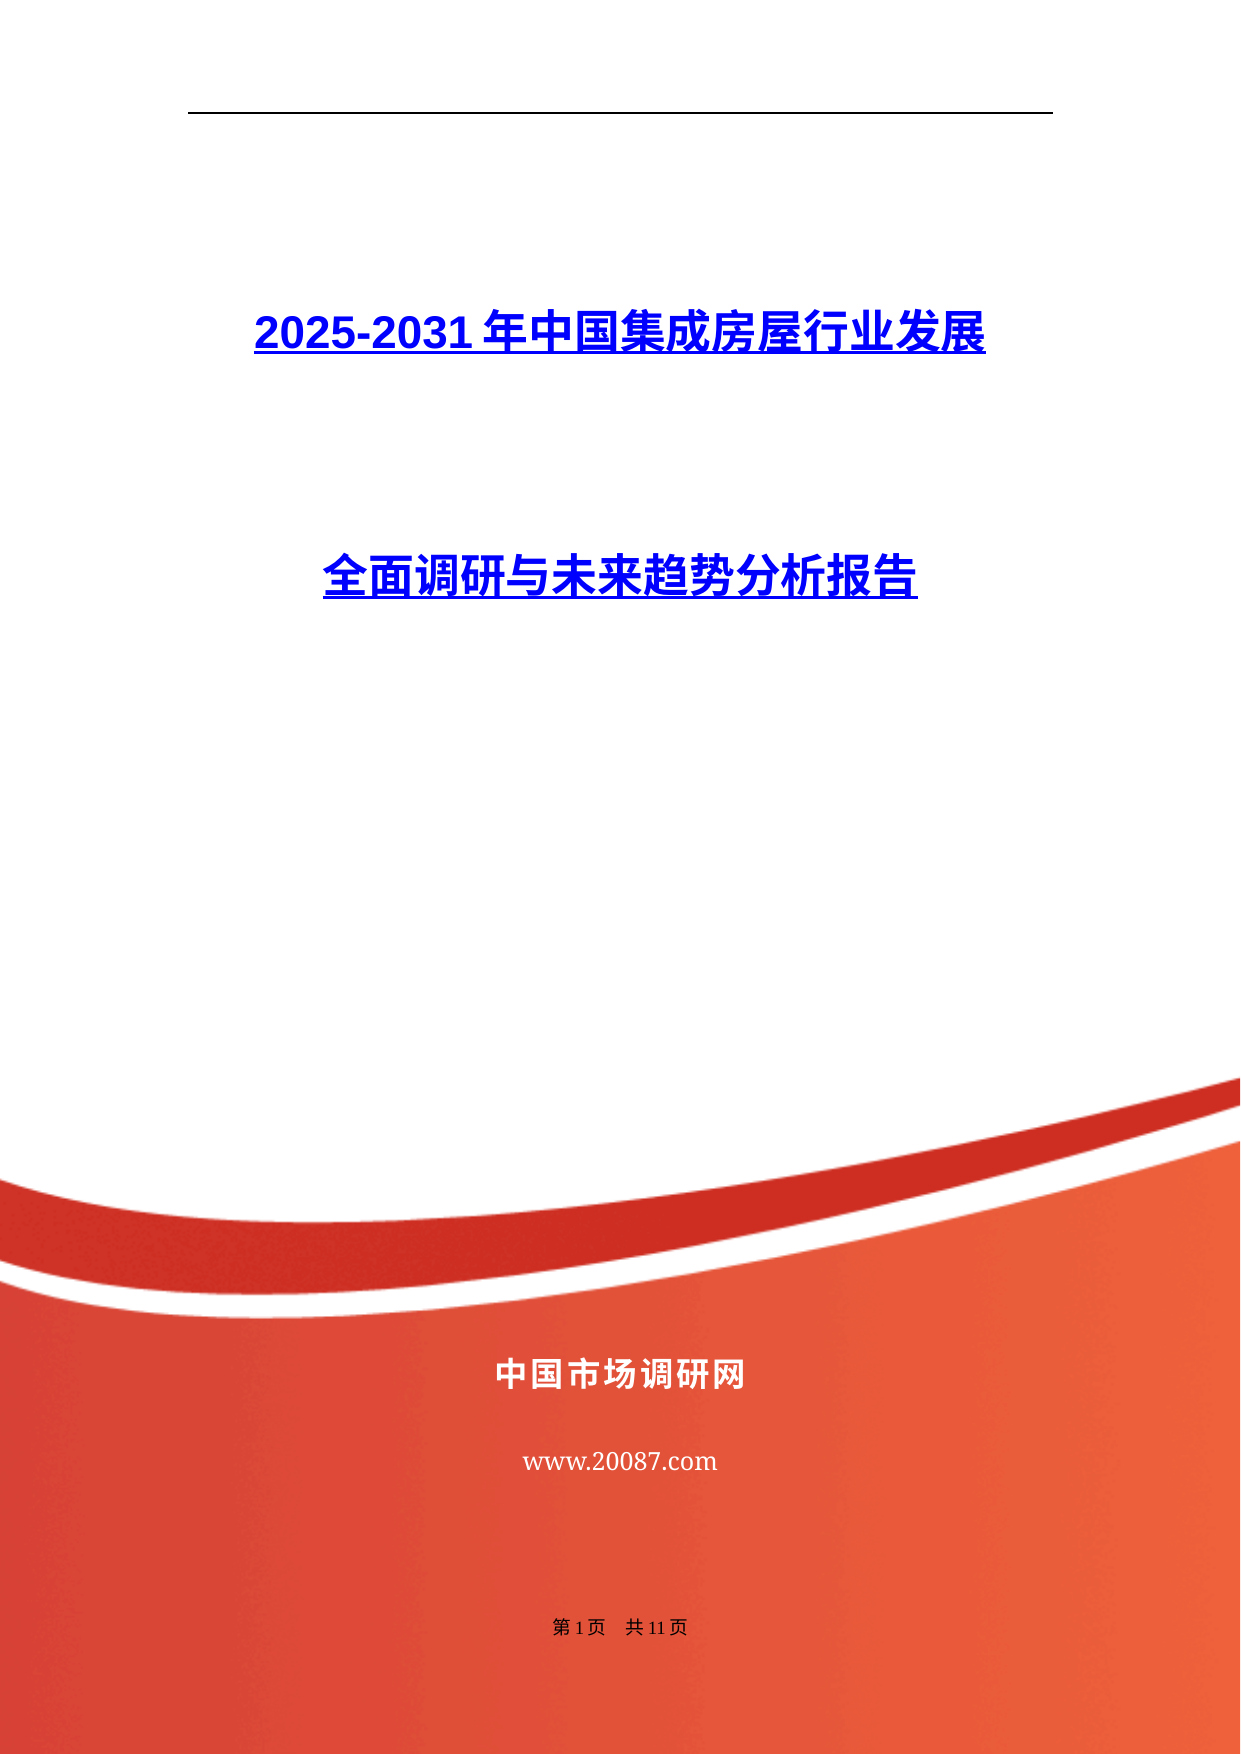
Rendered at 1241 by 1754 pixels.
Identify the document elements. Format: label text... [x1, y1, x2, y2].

subtitle 中国市场调研网 [187, 1339, 1053, 1404]
table_header 2025-2031年中国集成房屋行业发展全面调研与未来趋势分析报告 [188, 207, 1053, 773]
picture [0, 1006, 1241, 1754]
text www.20087.com [187, 1428, 1053, 1493]
